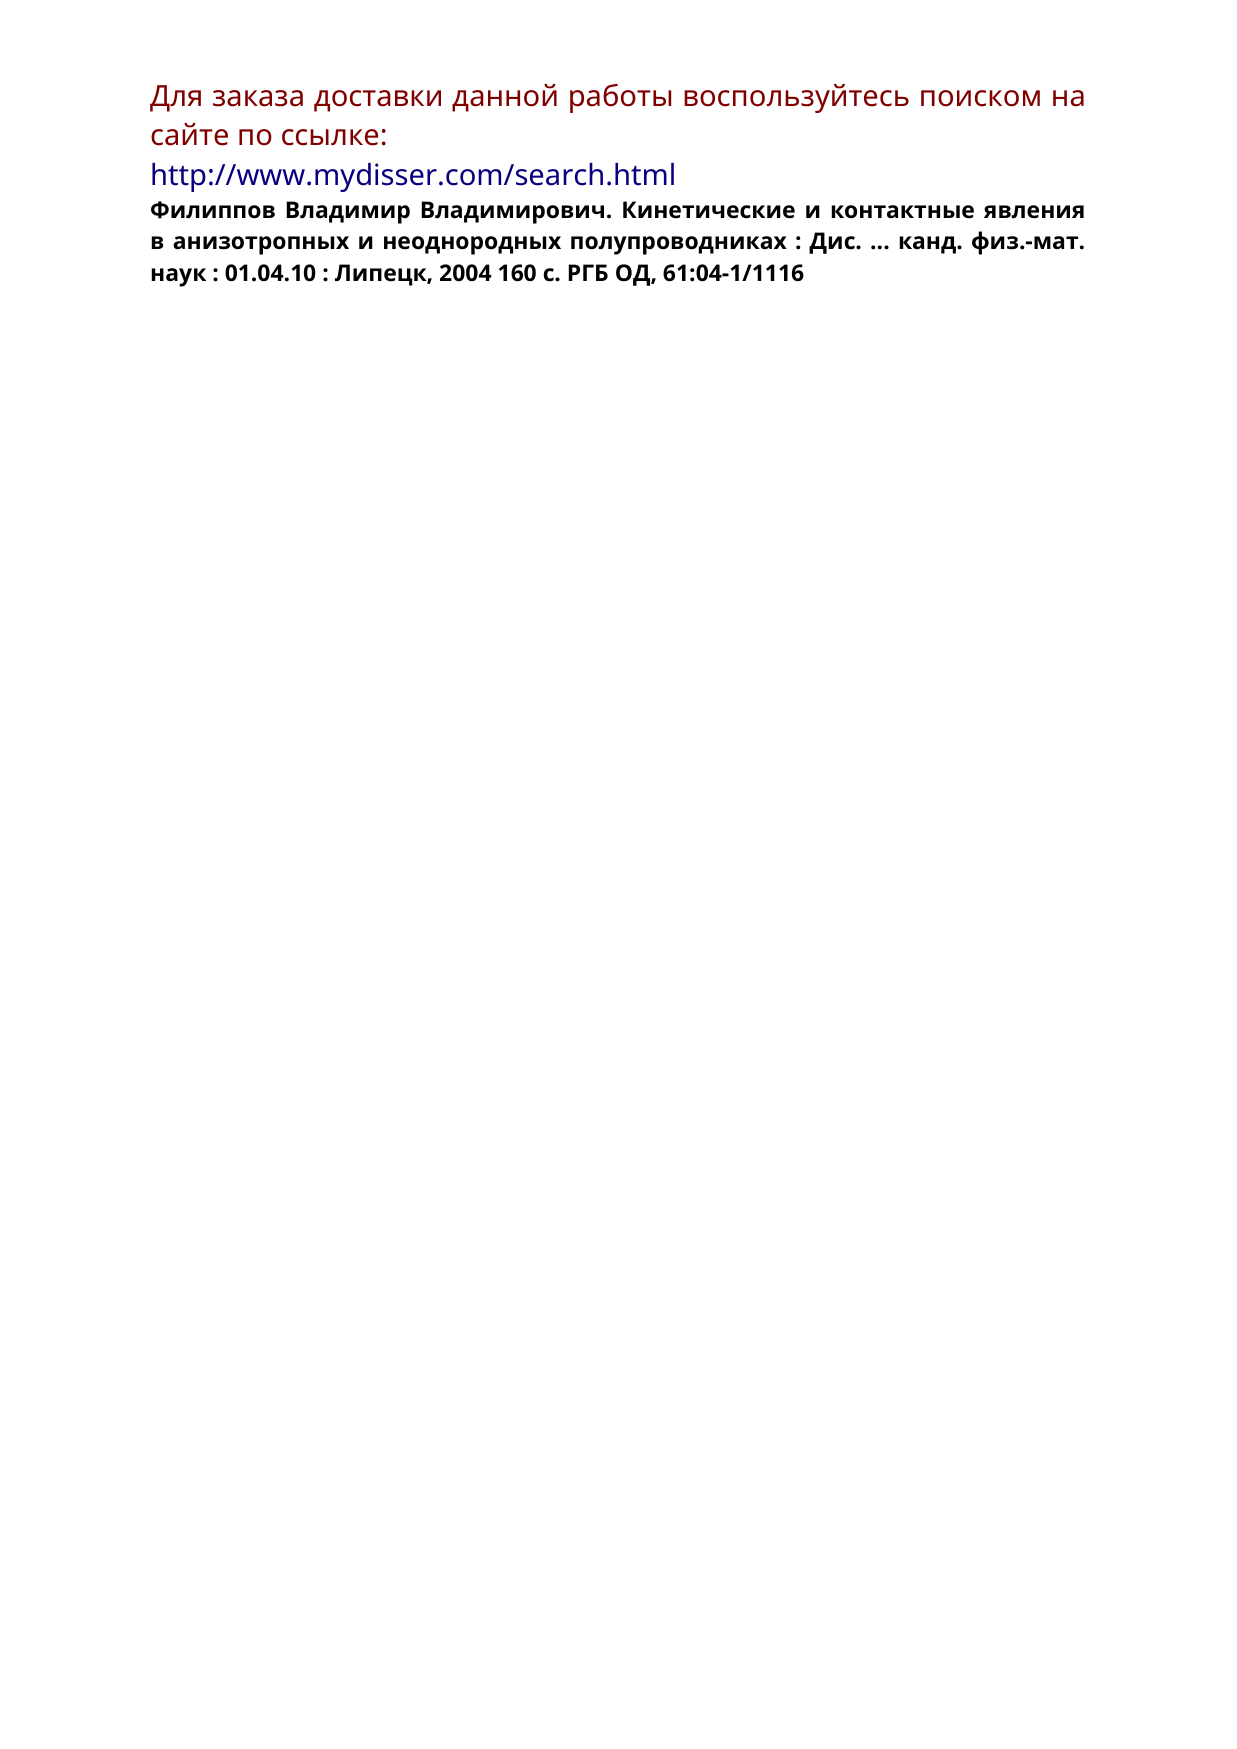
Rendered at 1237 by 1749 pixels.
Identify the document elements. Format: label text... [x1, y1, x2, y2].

text Филиппов Владимир Владимирович. Кинетические и контактные явления в анизотропных и неоднородных полупроводниках : Дис. ... канд. физ.-мат. наук : 01.04.10 : Липецк, 2004 160 c. РГБ ОД, 61:04-1/1116 [150, 194, 1086, 288]
